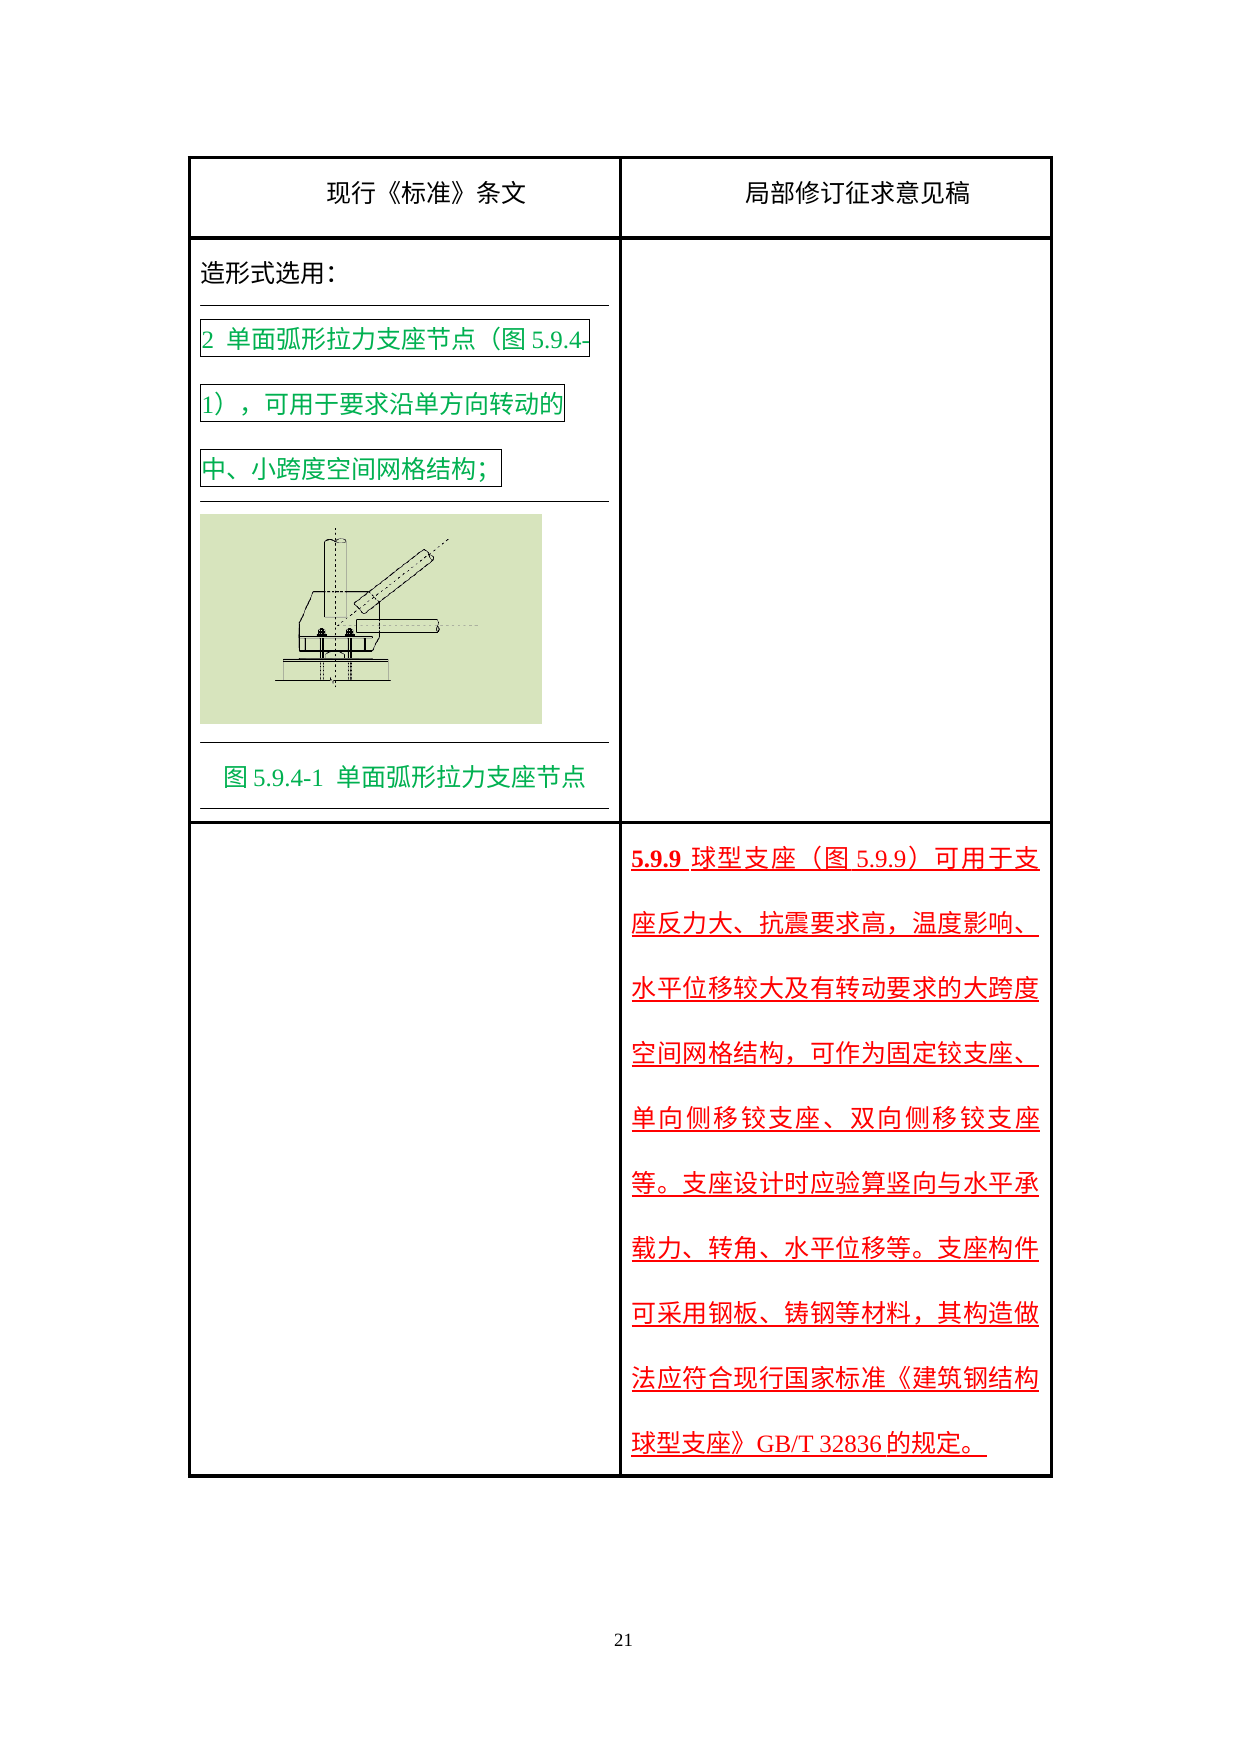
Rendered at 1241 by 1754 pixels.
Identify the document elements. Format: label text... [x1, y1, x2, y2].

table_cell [622, 824, 1050, 1474]
table_header 局部修订征求意见稿 [622, 159, 1050, 236]
table_cell [191, 824, 619, 1474]
table_header 现行《标准》条文 [191, 159, 619, 236]
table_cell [191, 240, 619, 821]
table_cell [622, 240, 1050, 821]
